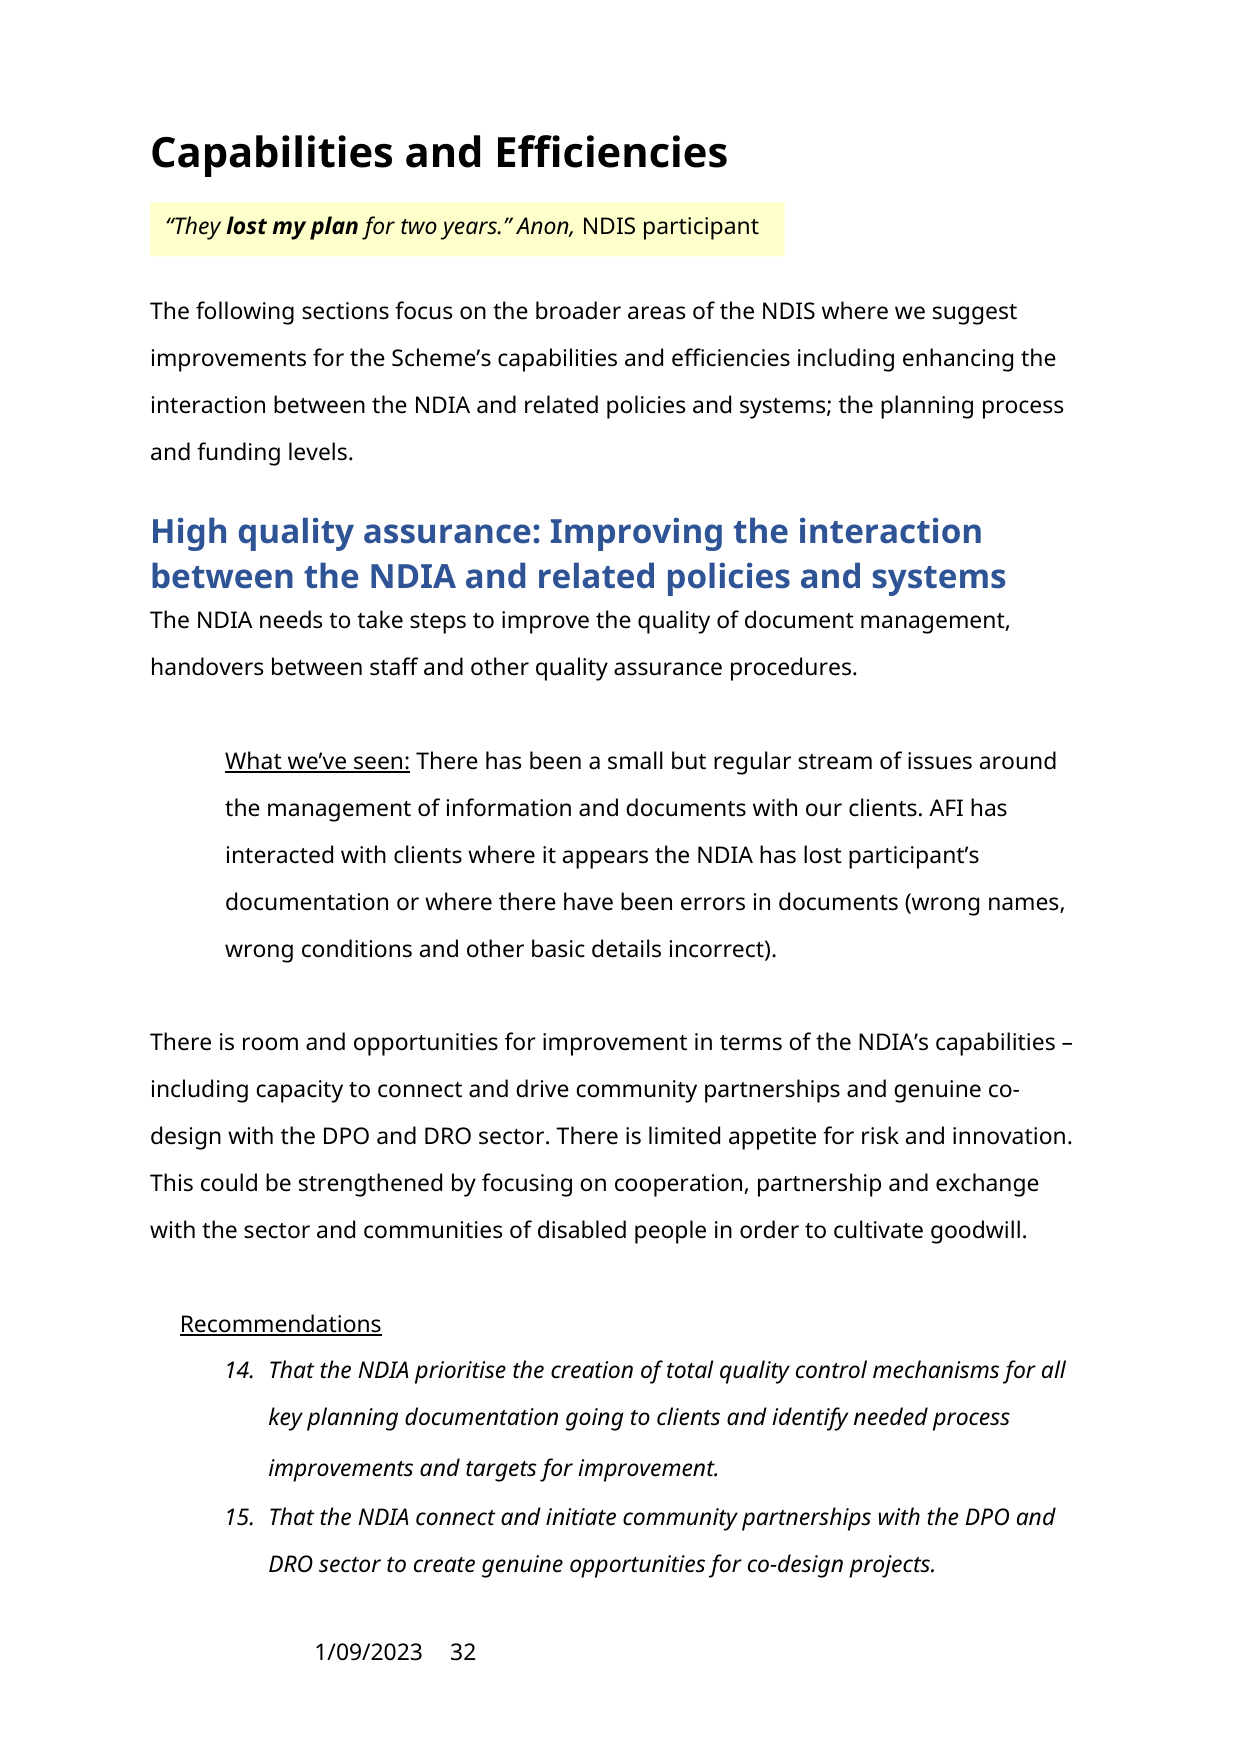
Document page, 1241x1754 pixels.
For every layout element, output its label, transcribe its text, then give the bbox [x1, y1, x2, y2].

list That the NDIA prioritise the creation of total quality control mechanisms for all key planning documentation going to clients and identify needed process improvements and targets for improvement. [224, 1354, 1090, 1484]
subtitle High quality assurance: Improving the interaction between the NDIA and related policies and systems [150, 508, 1090, 598]
text The following sections focus on the broader areas of the NDIS where we suggest improvements for the Scheme’s capabilities and efficiencies including enhancing the interaction between the ndia and related policies and systems; the planning process and funding levels. [150, 295, 1090, 467]
text Recommendations [179, 1308, 1090, 1339]
subtitle Capabilities and Efficiencies [150, 131, 1090, 176]
list That the NDIA connect and initiate community partnerships with the DPO and DRO sector to create genuine opportunities for co-design projects. [224, 1501, 1090, 1579]
text What we’ve seen: There has been a small but regular stream of issues around the management of information and documents with our clients. AFI has interacted with clients where it appears the NDIA has lost participant’s documentation or where there have been errors in documents (wrong names, wrong conditions and other basic details incorrect). [225, 745, 1090, 964]
text The NDIA needs to take steps to improve the quality of document management, handovers between staff and other quality assurance procedures. [150, 604, 1090, 683]
text There is room and opportunities for improvement in terms of the NDIA’s capabilities – including capacity to connect and drive community partnerships and genuine co-design with the DPO and DRO sector. There is limited appetite for risk and innovation. This could be strengthened by focusing on cooperation, partnership and exchange with the sector and communities of disabled people in order to cultivate goodwill. [150, 1026, 1090, 1245]
